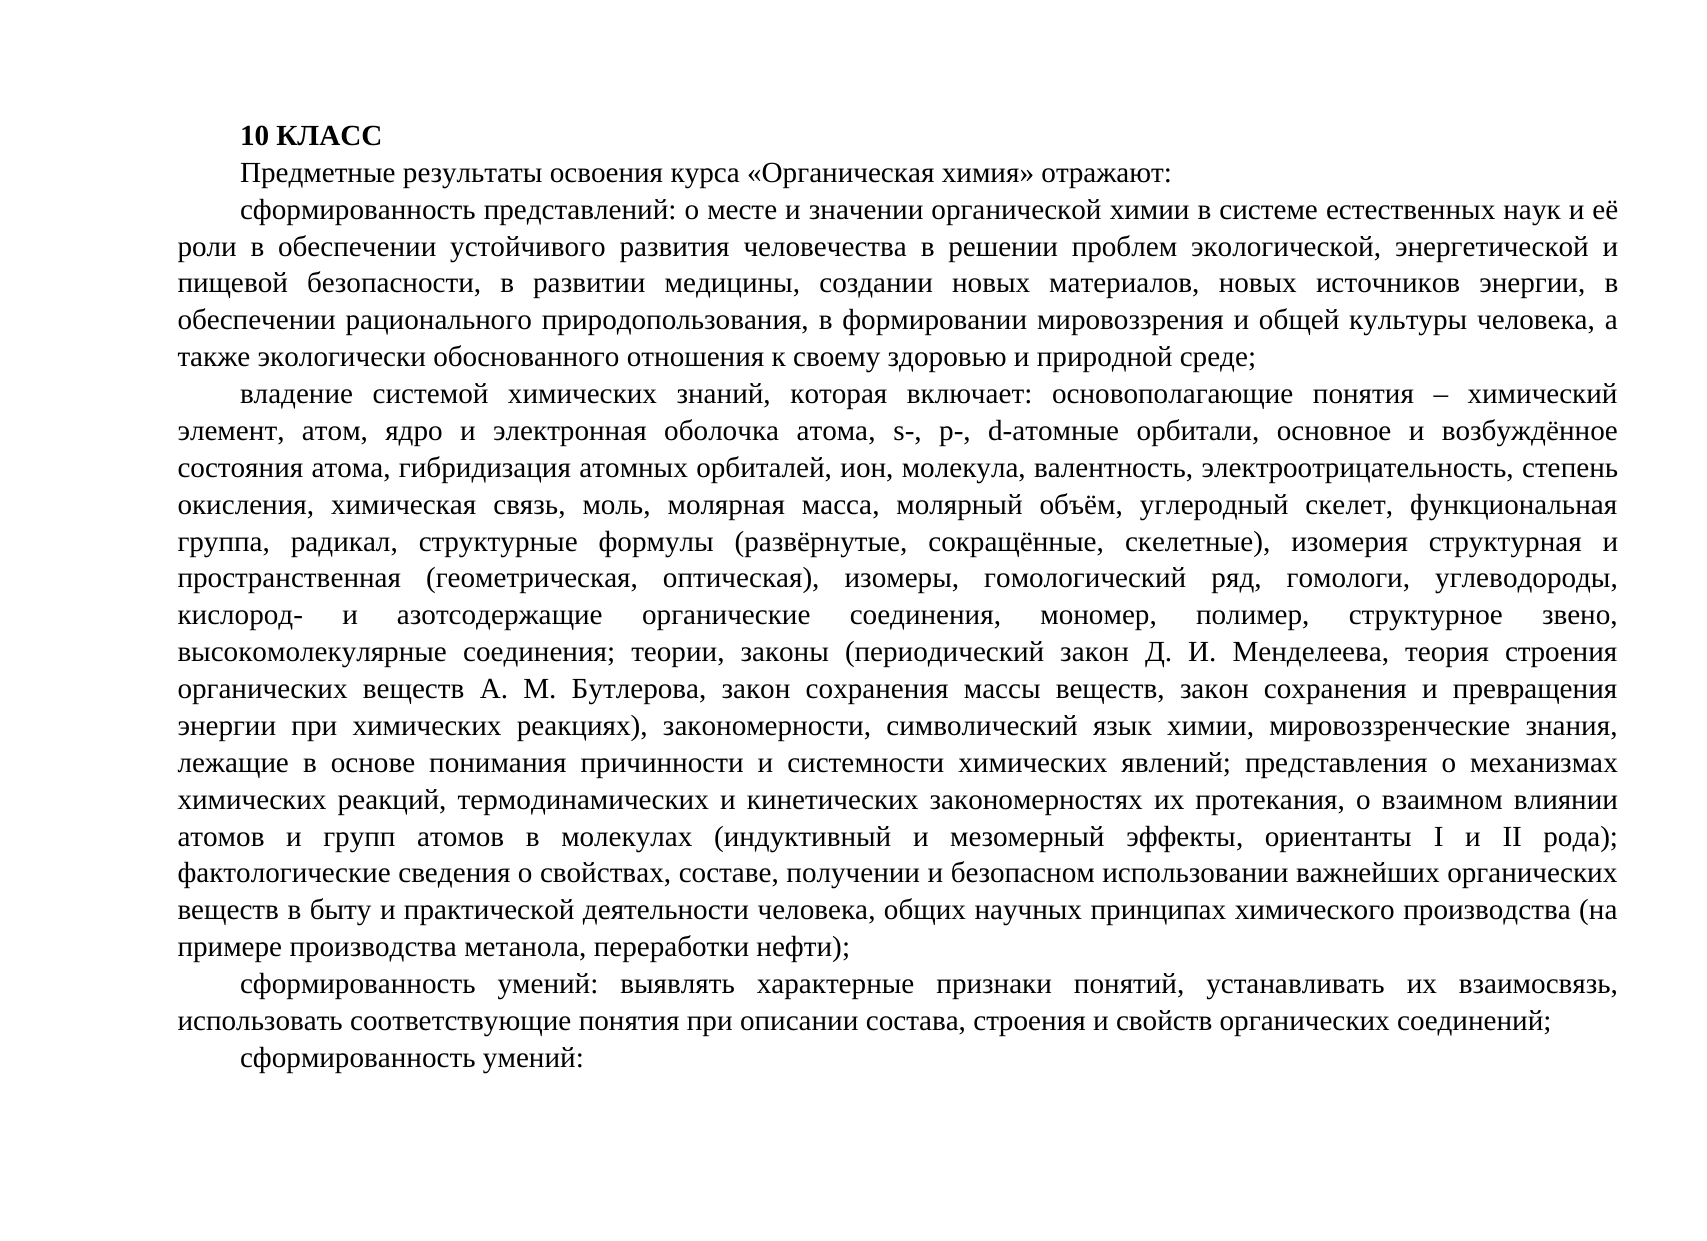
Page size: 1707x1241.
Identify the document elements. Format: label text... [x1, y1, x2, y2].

text владение системой химических знаний, которая включает: основополагающие понятия – химический элемент, атом, ядро и электронная оболочка атома, s-, p-, d-атомные орбитали, основное и возбуждённое состояния атома, гибридизация атомных орбиталей, ион, молекула, валентность, электроотрицательность, степень окисления, химическая связь, моль, молярная масса, молярный объём, углеродный скелет, функциональная группа, радикал, структурные формулы (развёрнутые, сокращённые, скелетные), изомерия структурная и пространственная (геометрическая, оптическая), изомеры, гомологический ряд, гомологи, углеводороды, кислород- и азотсодержащие органические соединения, мономер, полимер, структурное звено, высокомолекулярные соединения; теории, законы (периодический закон Д. И. Менделеева, теория строения органических веществ А. М. Бутлерова, закон сохранения массы веществ, закон сохранения и превращения энергии при химических реакциях), закономерности, символический язык химии, мировоззренческие знания, лежащие в основе понимания причинности и системности химических явлений; представления о механизмах химических реакций, термодинамических и кинетических закономерностях их протекания, о взаимном влиянии атомов и групп атомов в молекулах (индуктивный и мезомерный эффекты, ориентанты I и II рода); фактологические сведения о свойствах, составе, получении и безопасном использовании важнейших органических веществ в быту и практической деятельности человека, общих научных принципах химического производства (на примере производства метанола, переработки нефти); [177, 376, 1618, 963]
text сформированность представлений: о месте и значении органической химии в системе естественных наук и её роли в обеспечении устойчивого развития человечества в решении проблем экологической, энергетической и пищевой безопасности, в развитии медицины, создании новых материалов, новых источников энергии, в обеспечении рационального природопользования, в формировании мировоззрения и общей культуры человека, а также экологически обоснованного отношения к своему здоровью и природной среде; [177, 192, 1618, 373]
text Предметные результаты освоения курса «Органическая химия» отражают: [177, 155, 1618, 188]
text сформированность умений: [177, 1040, 1618, 1073]
text сформированность умений: выявлять характерные признаки понятий, устанавливать их взаимосвязь, использовать соответствующие понятия при описании состава, строения и свойств органических соединений; [177, 966, 1618, 1037]
text 10 КЛАСС [177, 118, 1618, 152]
